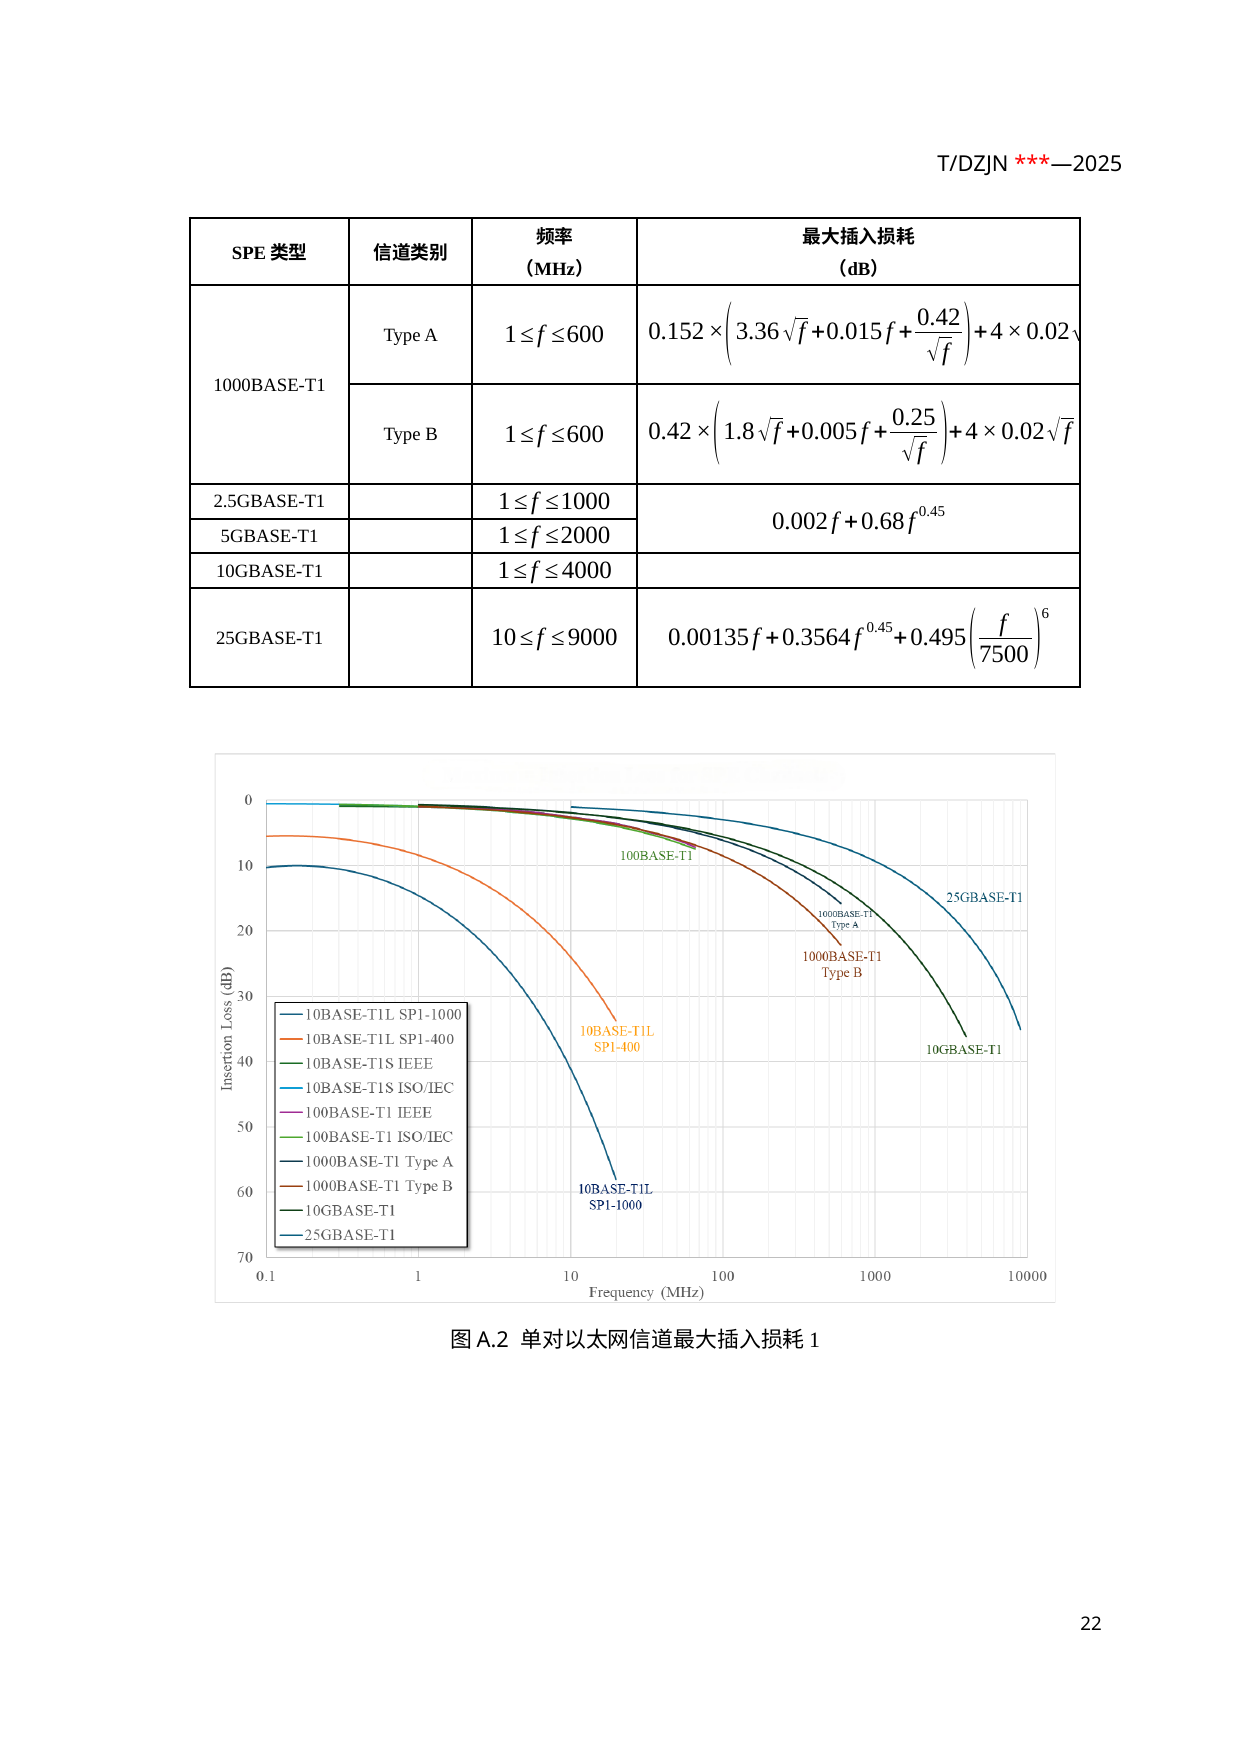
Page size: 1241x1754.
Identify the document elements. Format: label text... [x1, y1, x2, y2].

list 图A.2 单对以太网信道最大插入损耗1 [148, 1322, 1122, 1354]
table_cell [473, 485, 636, 517]
table_cell [350, 520, 471, 552]
table_header 最大插入损耗 （dB） [638, 219, 1079, 284]
table_cell 1000BASE-T1 [191, 286, 348, 483]
table_header 信道类别 [350, 219, 471, 284]
table_cell [473, 520, 636, 552]
table_cell [473, 385, 636, 483]
table_cell Type A [350, 286, 471, 383]
table_cell [350, 589, 471, 686]
table_cell [473, 554, 636, 587]
table_cell [350, 554, 471, 587]
picture [214, 753, 1056, 1303]
table_cell [638, 554, 1079, 587]
table_cell [638, 485, 1079, 552]
table_cell [473, 286, 636, 383]
table_header SPE类型 [191, 219, 348, 284]
table_cell 5GBASE-T1 [191, 520, 348, 552]
table_header 频率 （MHz） [473, 219, 636, 284]
table_cell [638, 286, 1079, 383]
table_cell Type B [350, 385, 471, 483]
table_cell [350, 485, 471, 517]
table_cell [473, 589, 636, 686]
table_cell 10GBASE-T1 [191, 554, 348, 587]
table_cell [638, 589, 1079, 686]
table_cell [638, 385, 1079, 483]
table_cell 25GBASE-T1 [191, 589, 348, 686]
table_cell 2.5GBASE-T1 [191, 485, 348, 517]
